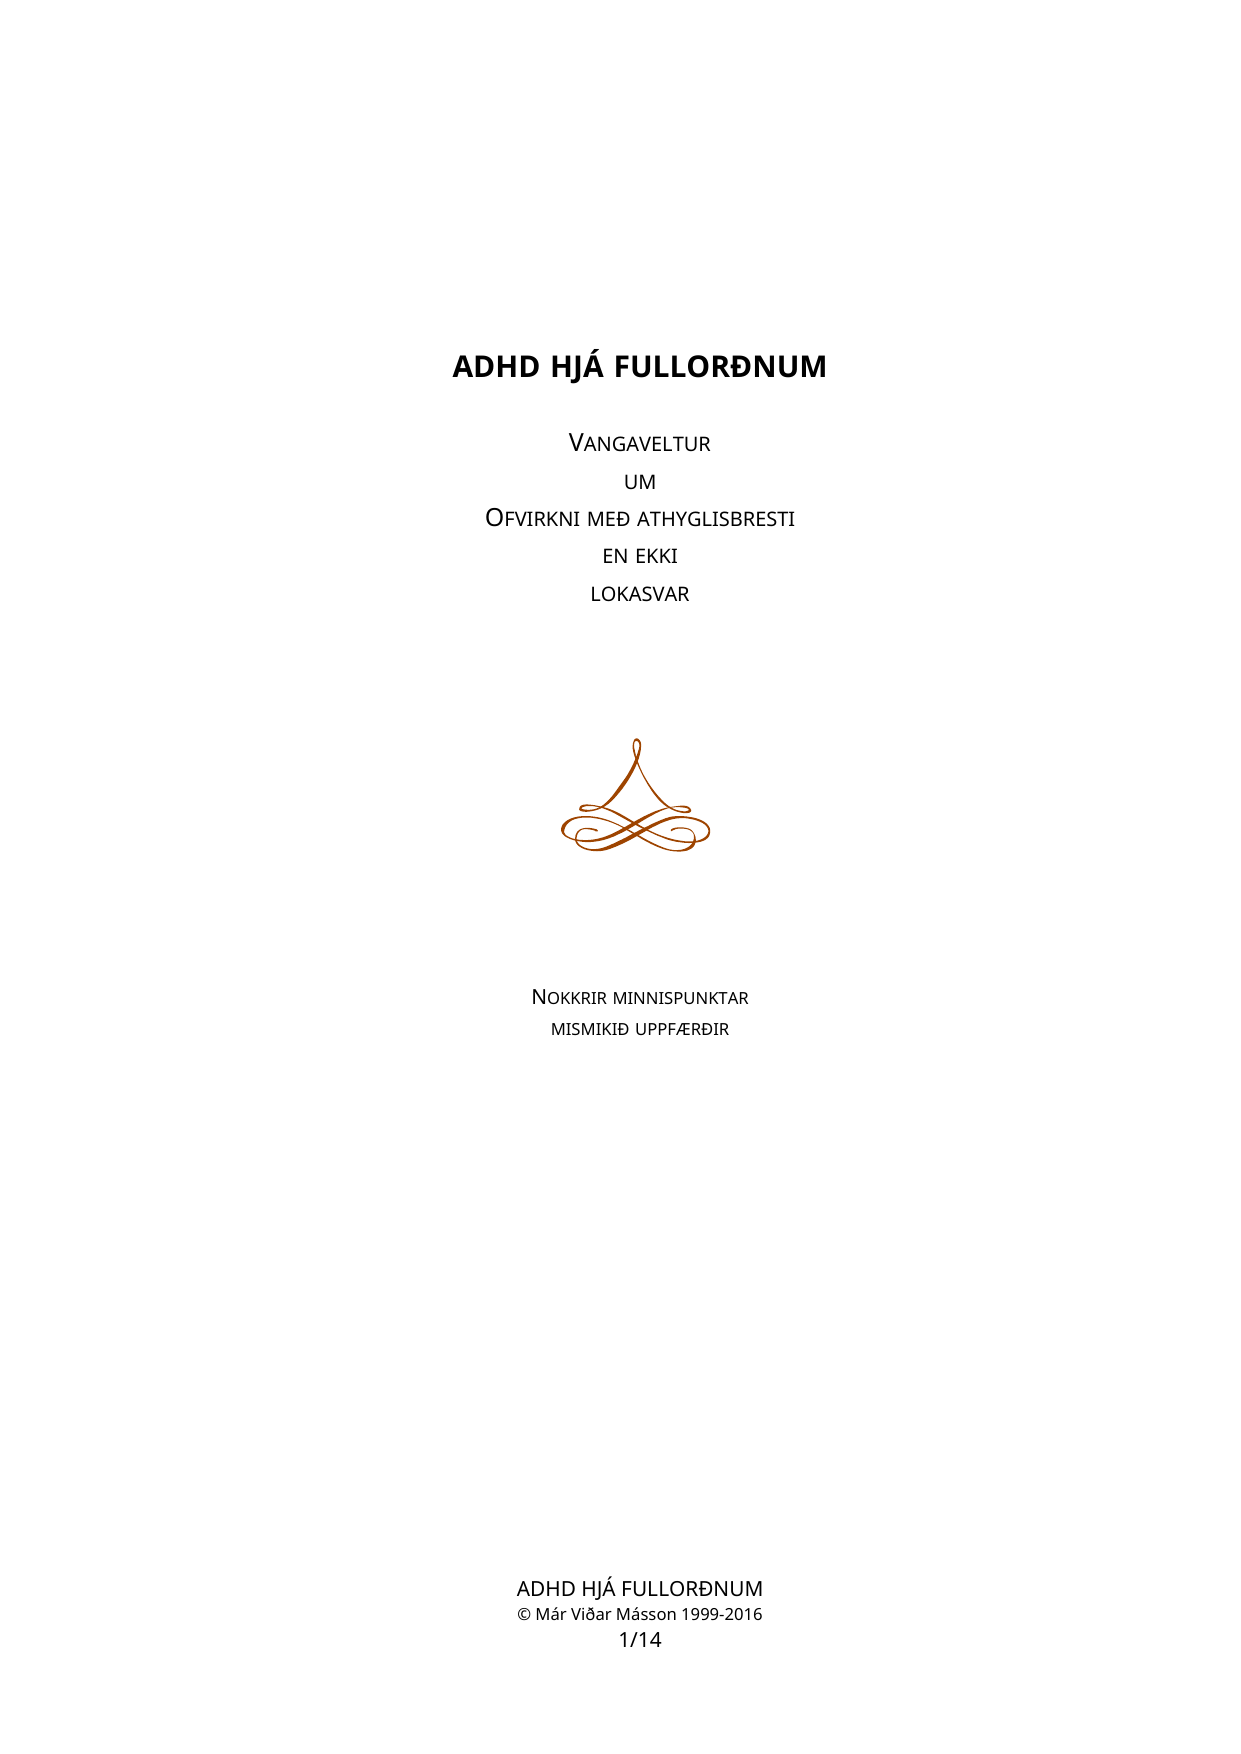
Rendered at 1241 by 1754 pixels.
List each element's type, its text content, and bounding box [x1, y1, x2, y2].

text mismikið uppfærðir [187, 1013, 1092, 1042]
text lokasvar [187, 574, 1092, 608]
text Vangaveltur [187, 425, 1092, 459]
text Nokkrir minnispunktar [187, 982, 1092, 1010]
text adhd hjá fullorðnum [187, 337, 1092, 388]
text en ekki [187, 537, 1092, 571]
text Ofvirkni með athyglisbresti [187, 500, 1092, 534]
text um [187, 462, 1092, 496]
